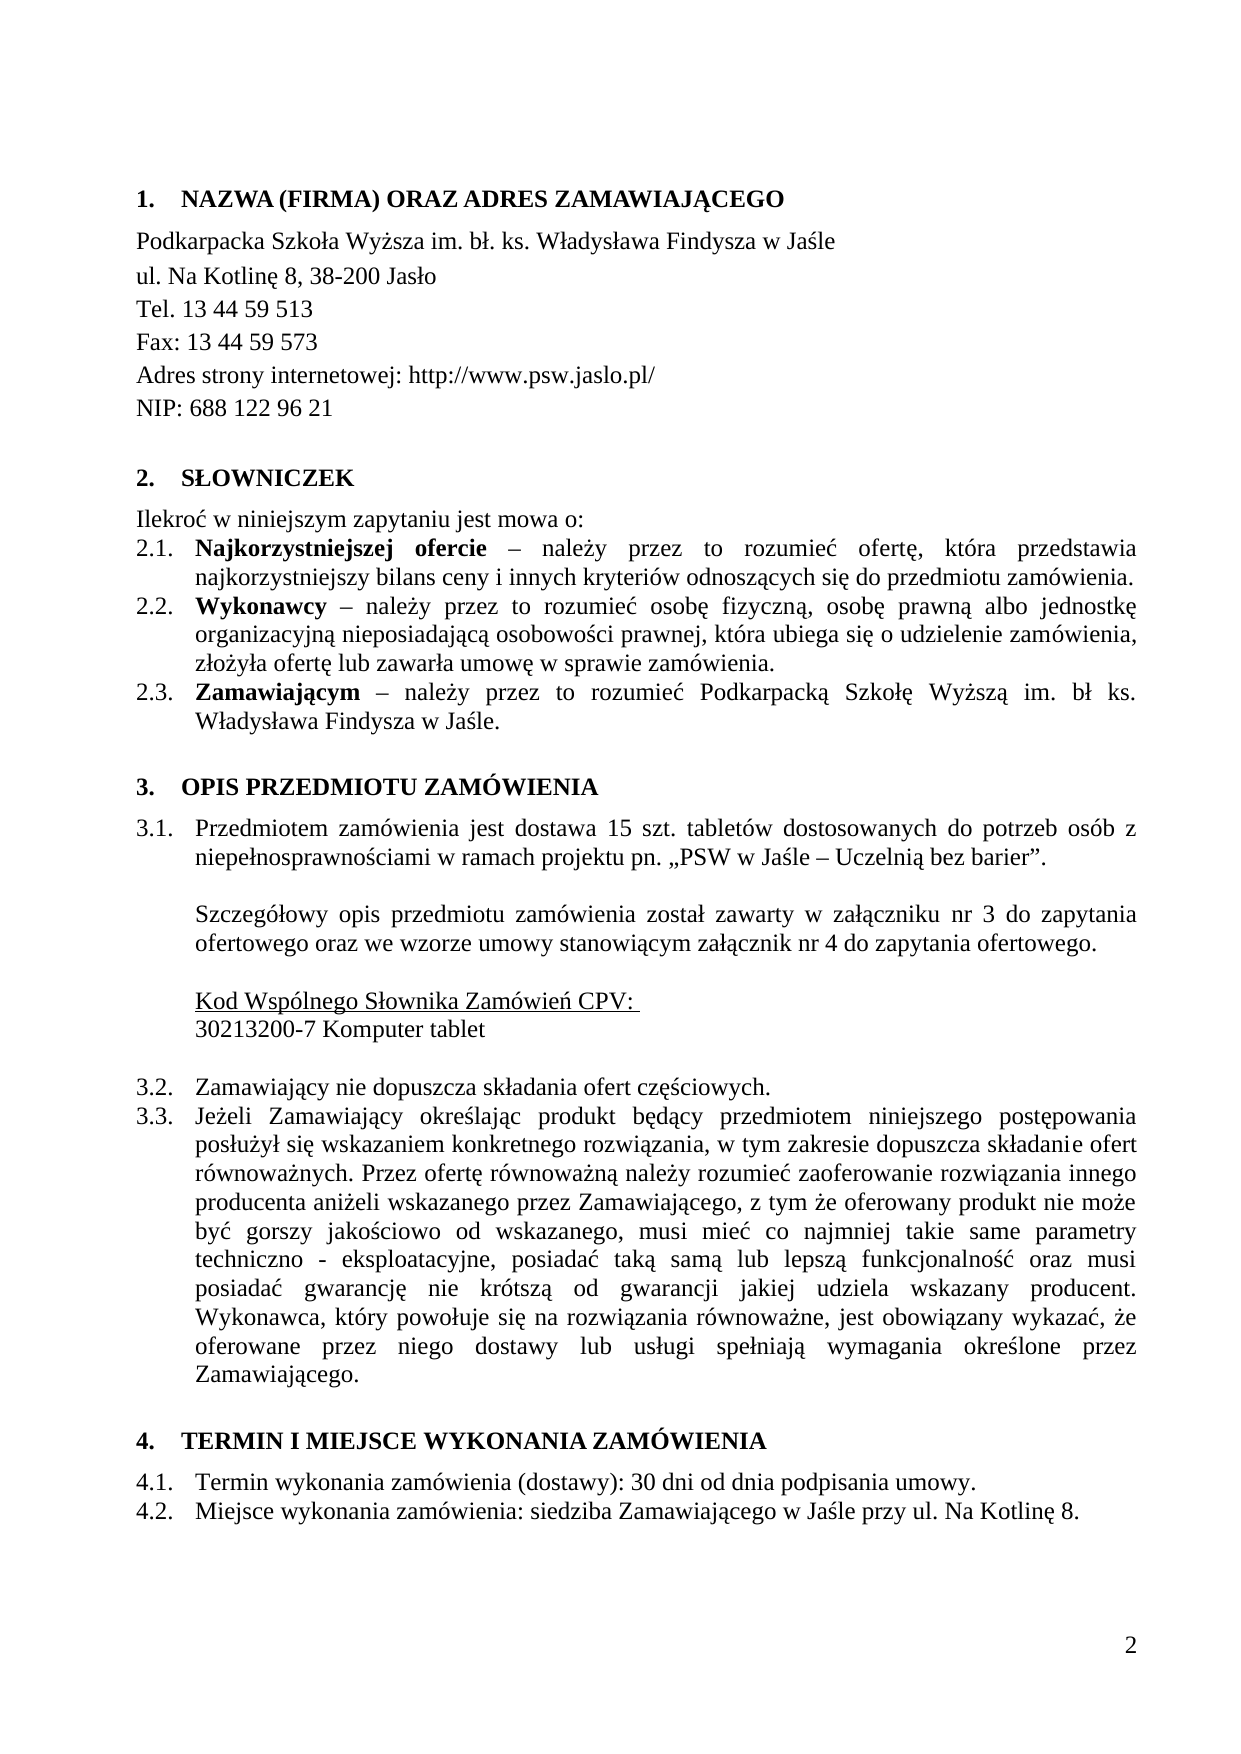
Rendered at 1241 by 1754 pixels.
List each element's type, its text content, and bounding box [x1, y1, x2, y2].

list Adres strony internetowej: http://www.psw.jaslo.pl/ [136, 360, 1137, 388]
subtitle Zamawiającym – należy przez to rozumieć Podkarpacką Szkołę Wyższą im. bł ks. Władysława Findysza w Jaśle. [136, 677, 1137, 734]
subtitle Jeżeli Zamawiający określając produkt będący przedmiotem niniejszego postępowania posłużył się wskazaniem konkretnego rozwiązania, w tym zakresie dopuszcza składanie ofert równoważnych. Przez ofertę równoważną należy rozumieć zaoferowanie rozwiązania innego producenta aniżeli wskazanego przez Zamawiającego, z tym że oferowany produkt nie może być gorszy jakościowo od wskazanego, musi mieć co najmniej takie same parametry techniczno - eksploatacyjne, posiadać taką samą lub lepszą funkcjonalność oraz musi posiadać gwarancję nie krótszą od gwarancji jakiej udziela wskazany producent. Wykonawca, który powołuje się na rozwiązania równoważne, jest obowiązany wykazać, że oferowane przez niego dostawy lub usługi spełniają wymagania określone przez Zamawiającego. [136, 1101, 1137, 1388]
subtitle Szczegółowy opis przedmiotu zamówienia został zawarty w załączniku nr 3 do zapytania ofertowego oraz we wzorze umowy stanowiącym załącznik nr 4 do zapytania ofertowego. [195, 899, 1137, 957]
subtitle Opis przedmiotu zamówienia [136, 772, 1137, 801]
subtitle 30213200-7 Komputer tablet [195, 1014, 1137, 1043]
list Fax: 13 44 59 573 [136, 327, 1137, 356]
subtitle Termin wykonania zamówienia (dostawy): 30 dni od dnia podpisania umowy. [136, 1467, 1137, 1496]
list NIP: 688 122 96 21 [136, 393, 1137, 422]
subtitle Kod Wspólnego Słownika Zamówień CPV: [195, 986, 1137, 1014]
subtitle Miejsce wykonania zamówienia: siedziba Zamawiającego w Jaśle przy ul. Na Kotlinę 8. [136, 1496, 1137, 1524]
subtitle NAZWA (firma) oraz adres Zamawiającego [136, 184, 1137, 213]
list Tel. 13 44 59 513 [136, 294, 1137, 322]
subtitle Najkorzystniejszej ofercie – należy przez to rozumieć ofertę, która przedstawia najkorzystniejszy bilans ceny i innych kryteriów odnoszących się do przedmiotu zamówienia. [136, 533, 1137, 591]
subtitle Zamawiający nie dopuszcza składania ofert częściowych. [136, 1072, 1137, 1101]
subtitle SŁOWNICZEK [136, 463, 1137, 492]
subtitle Wykonawcy – należy przez to rozumieć osobę fizyczną, osobę prawną albo jednostkę organizacyjną nieposiadającą osobowości prawnej, która ubiega się o udzielenie zamówienia, złożyła ofertę lub zawarła umowę w sprawie zamówienia. [136, 591, 1137, 677]
subtitle Termin i Miejsce wykonania zamówienia [136, 1426, 1137, 1454]
list ul. Na Kotlinę 8, 38-200 Jasło [136, 261, 1137, 289]
subtitle Przedmiotem zamówienia jest dostawa 15 szt. tabletów dostosowanych do potrzeb osób z niepełnosprawnościami w ramach projektu pn. „PSW w Jaśle – Uczelnią bez barier”. [136, 813, 1137, 871]
text Ilekroć w niniejszym zapytaniu jest mowa o: [136, 504, 1137, 533]
text Podkarpacka Szkoła Wyższa im. bł. ks. Władysława Findysza w Jaśle [136, 226, 1137, 254]
